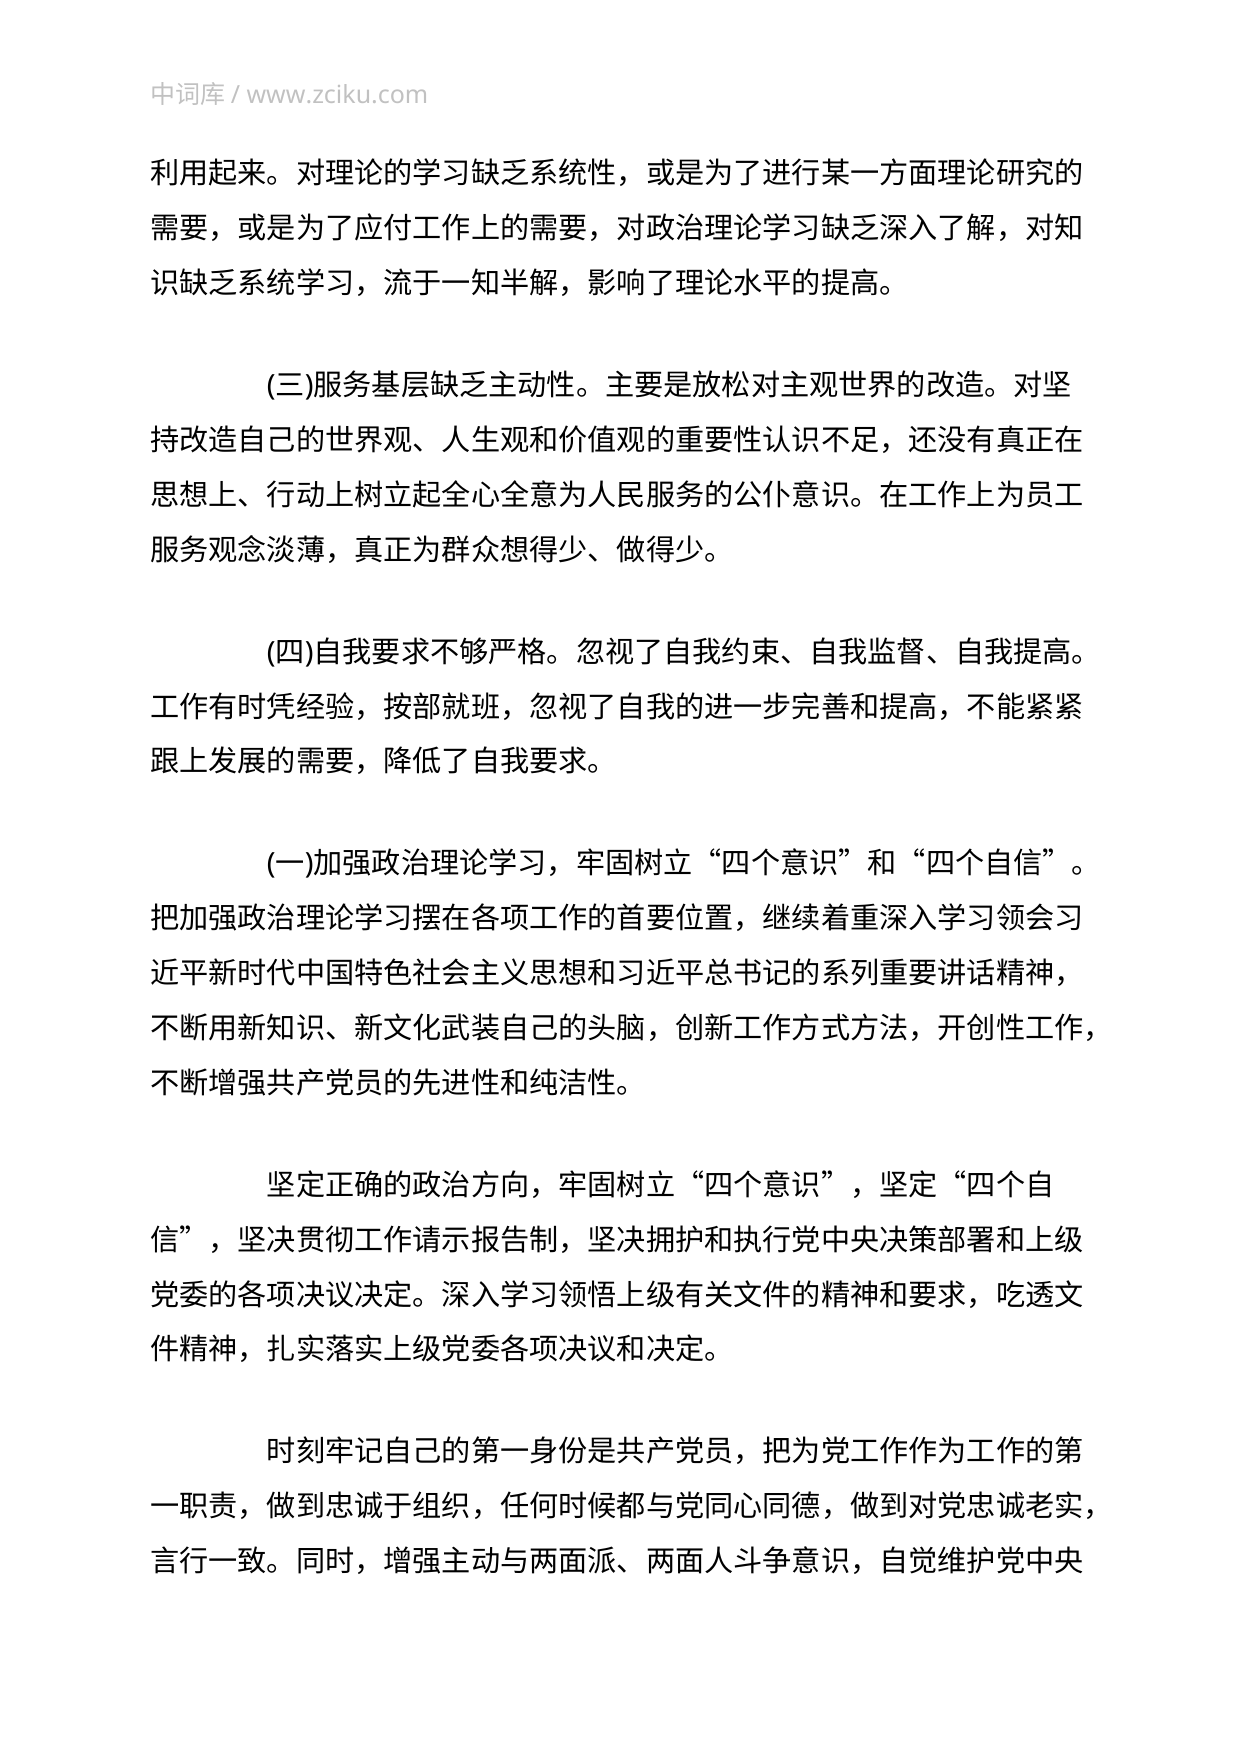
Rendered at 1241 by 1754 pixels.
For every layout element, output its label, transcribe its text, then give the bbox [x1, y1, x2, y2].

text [150, 1428, 1090, 1580]
text 坚定正确的政治方向，牢固树立“四个意识”，坚定“四个自信”，坚决贯彻工作请示报告制，坚决拥护和执行党中央决策部署和上级党委的各项决议决定。深入学习领悟上级有关文件的精神和要求，吃透文件精神，扎实落实上级党委各项决议和决定。 [150, 1161, 1090, 1368]
text (一)加强政治理论学习，牢固树立“四个意识”和“四个自信”。把加强政治理论学习摆在各项工作的首要位置，继续着重深入学习领会习近平新时代中国特色社会主义思想和习近平总书记的系列重要讲话精神，不断用新知识、新文化武装自己的头脑，创新工作方式方法，开创性工作，不断增强共产党员的先进性和纯洁性。 [150, 840, 1090, 1102]
text (三)服务基层缺乏主动性。主要是放松对主观世界的改造。对坚持改造自己的世界观、人生观和价值观的重要性认识不足，还没有真正在思想上、行动上树立起全心全意为人民服务的公仆意识。在工作上为员工服务观念淡薄，真正为群众想得少、做得少。 [150, 362, 1090, 569]
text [150, 150, 1090, 302]
text (四)自我要求不够严格。忽视了自我约束、自我监督、自我提高。工作有时凭经验，按部就班，忽视了自我的进一步完善和提高，不能紧紧跟上发展的需要，降低了自我要求。 [150, 628, 1090, 780]
